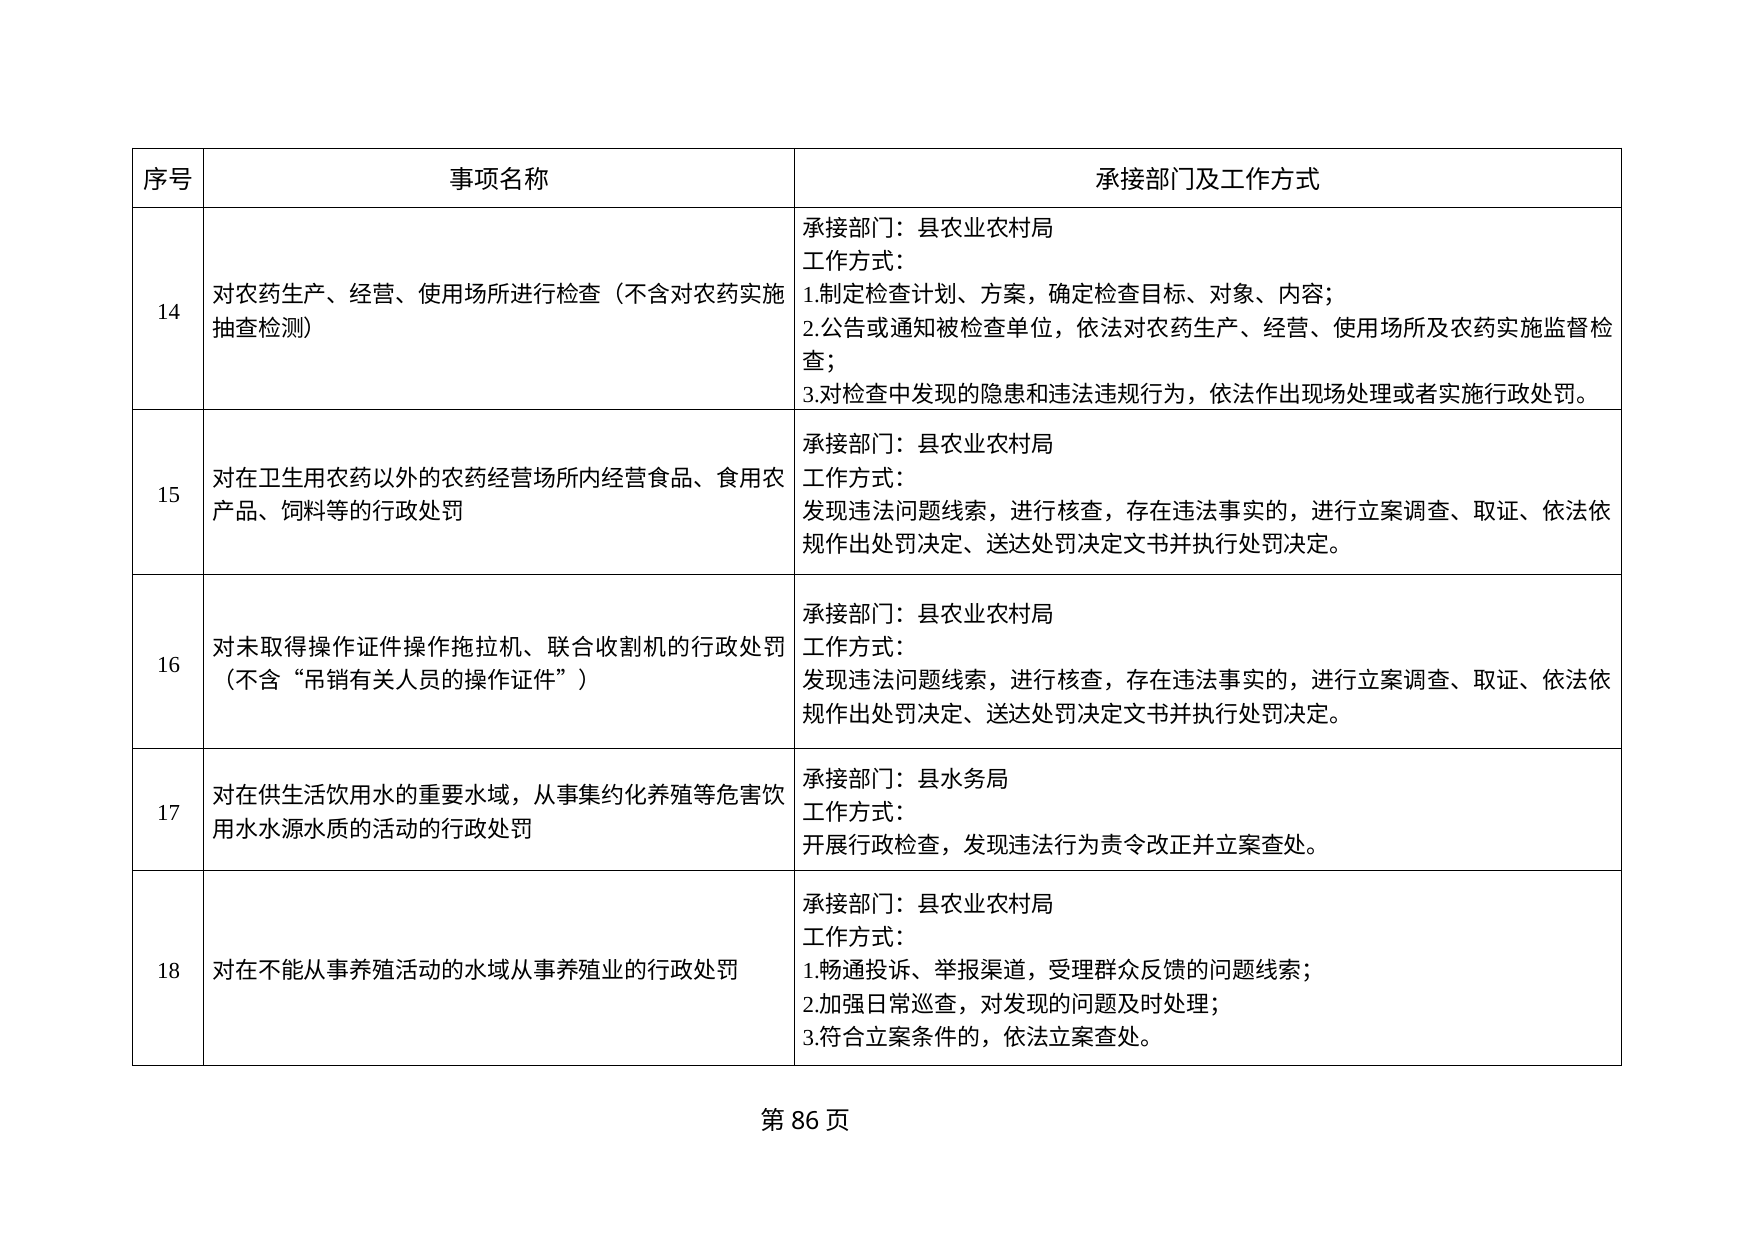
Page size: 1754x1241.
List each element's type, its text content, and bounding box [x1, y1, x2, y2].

table_header 事项名称 [204, 149, 794, 207]
table_cell 对农药生产、经营、使用场所进行检查（不含对农药实施抽查检测） [204, 208, 794, 409]
table_cell 对在供生活饮用水的重要水域，从事集约化养殖等危害饮用水水源水质的活动的行政处罚 [204, 749, 794, 870]
table_cell 承接部门：县水务局 工作方式： 开展行政检查，发现违法行为责令改正并立案查处。 [795, 749, 1621, 870]
table_cell 对在不能从事养殖活动的水域从事养殖业的行政处罚 [204, 871, 794, 1065]
table_cell 承接部门：县农业农村局 工作方式： 1.制定检查计划、方案，确定检查目标、对象、内容； 2.公告或通知被检查单位，依法对农药生产、经营、使用场所及农药实施监督检查； 3.对检查中发现的隐患和违法违规行为，依法作出现场处理或者实施行政处罚。 [795, 208, 1621, 409]
table_header 承接部门及工作方式 [795, 149, 1621, 207]
table_cell 18 [133, 871, 203, 1065]
table_cell 承接部门：县农业农村局 工作方式： 1.畅通投诉、举报渠道，受理群众反馈的问题线索； 2.加强日常巡查，对发现的问题及时处理； 3.符合立案条件的，依法立案查处。 [795, 871, 1621, 1065]
table_cell 16 [133, 575, 203, 748]
table_cell 对未取得操作证件操作拖拉机、联合收割机的行政处罚（不含“吊销有关人员的操作证件”） [204, 575, 794, 748]
table_header 序号 [133, 149, 203, 207]
table_cell 承接部门：县农业农村局 工作方式： 发现违法问题线索，进行核查，存在违法事实的，进行立案调查、取证、依法依规作出处罚决定、送达处罚决定文书并执行处罚决定。 [795, 575, 1621, 748]
table_cell 14 [133, 208, 203, 409]
table_cell 对在卫生用农药以外的农药经营场所内经营食品、食用农产品、饲料等的行政处罚 [204, 410, 794, 573]
table_cell 15 [133, 410, 203, 573]
table_cell 17 [133, 749, 203, 870]
table_cell 承接部门：县农业农村局 工作方式： 发现违法问题线索，进行核查，存在违法事实的，进行立案调查、取证、依法依规作出处罚决定、送达处罚决定文书并执行处罚决定。 [795, 410, 1621, 573]
